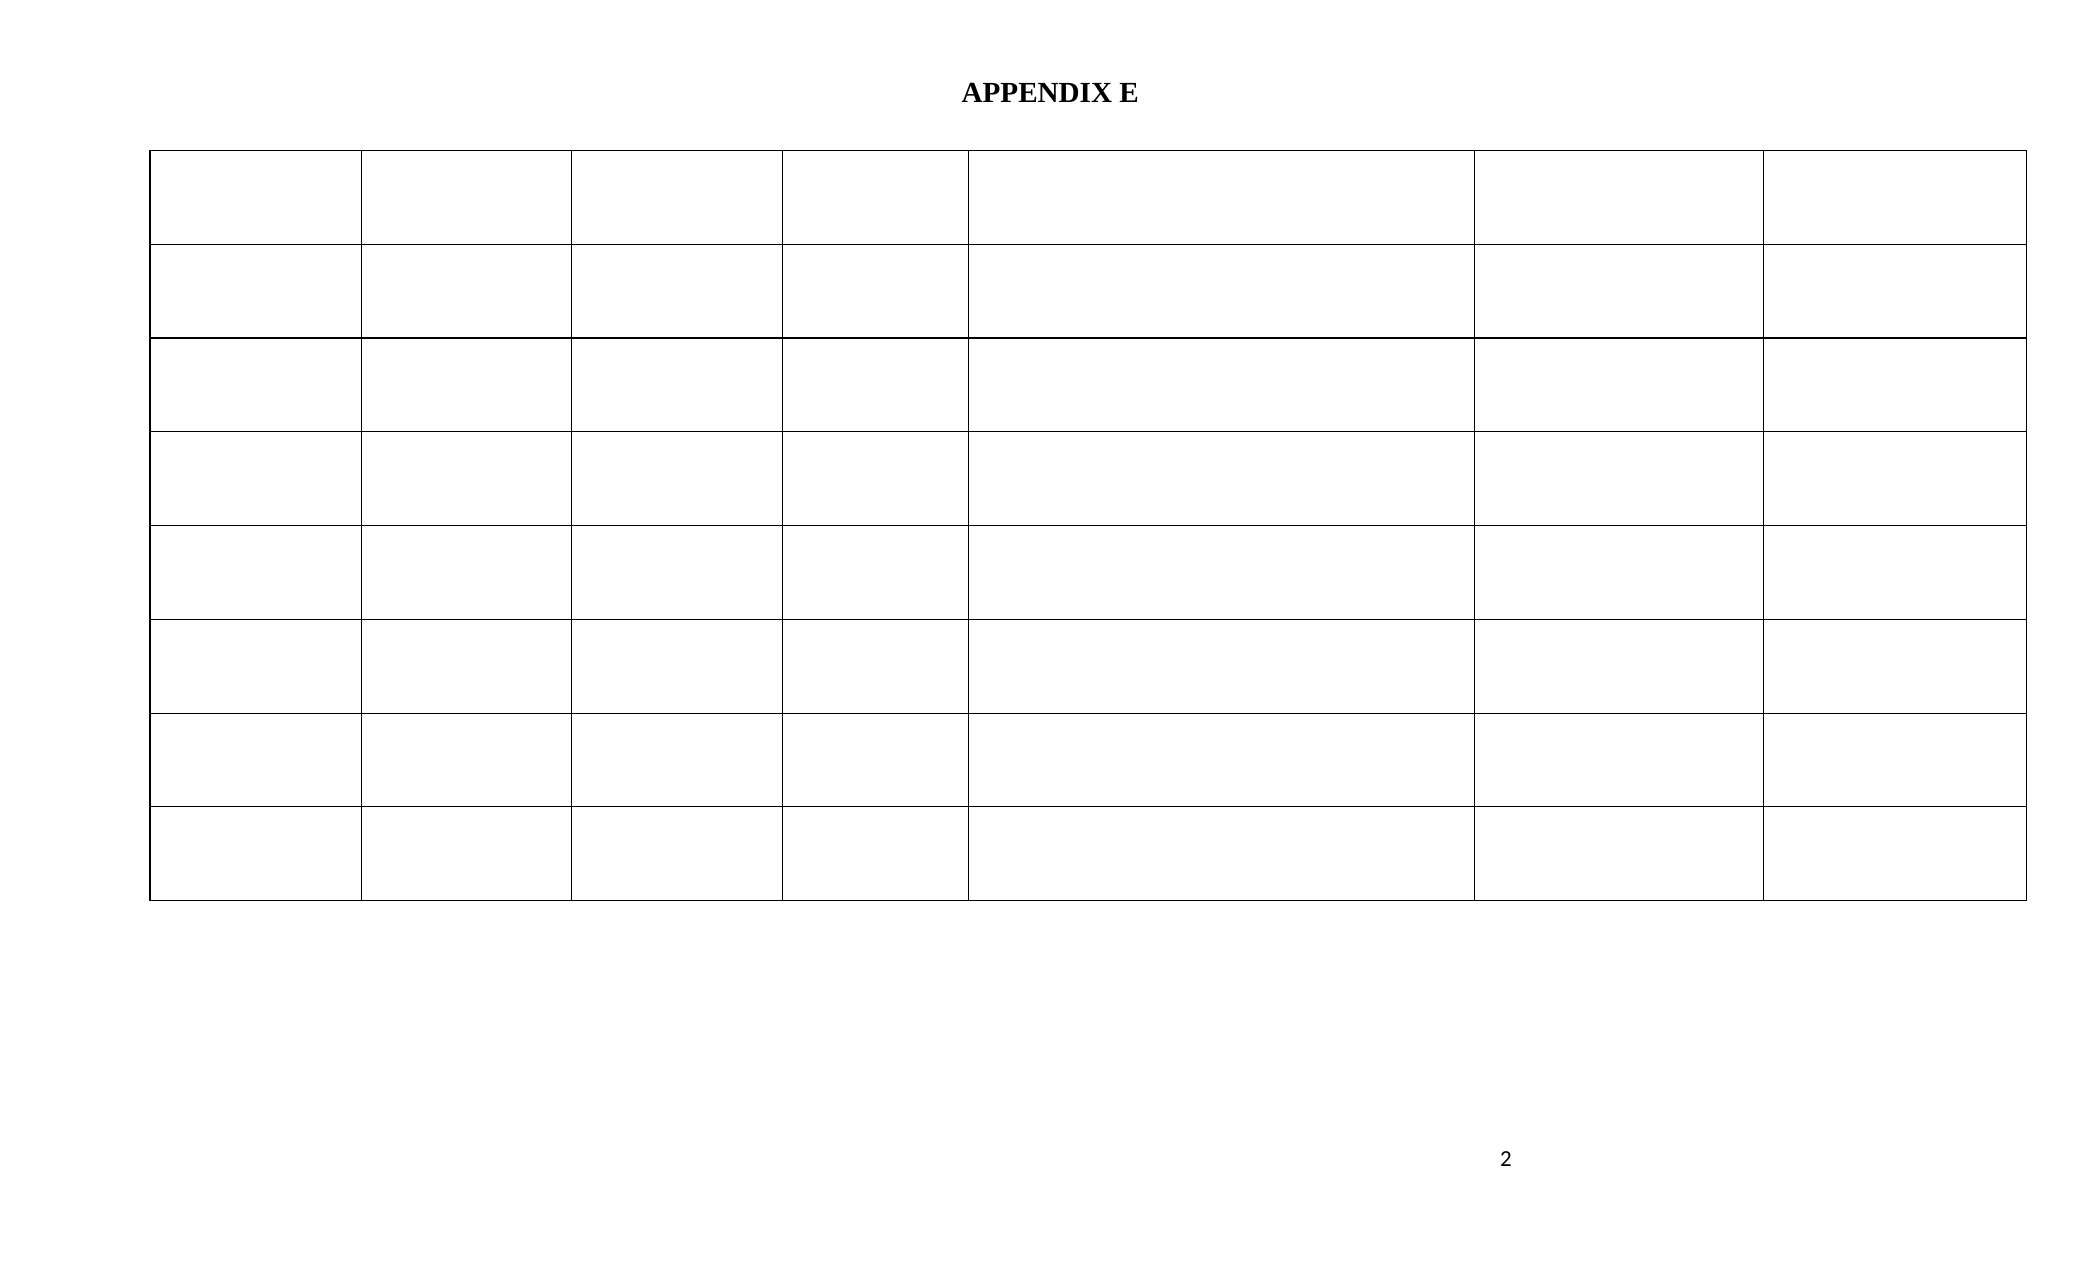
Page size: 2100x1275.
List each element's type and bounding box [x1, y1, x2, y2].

table_cell [1475, 807, 1763, 900]
table_cell [969, 339, 1474, 431]
table_cell [362, 620, 571, 712]
table_cell [362, 526, 571, 619]
table_cell [362, 432, 571, 525]
table_cell [572, 339, 782, 431]
table_cell [362, 151, 571, 244]
table_cell [969, 432, 1474, 525]
table_cell [1475, 245, 1763, 337]
table_cell [1475, 714, 1763, 806]
table_cell [151, 151, 361, 244]
table_cell [362, 714, 571, 806]
table_cell [783, 151, 968, 244]
table_cell [969, 807, 1474, 900]
table_cell [969, 620, 1474, 712]
table_cell [151, 714, 361, 806]
table_cell [572, 151, 782, 244]
table_cell [1764, 245, 2026, 337]
table_cell [151, 339, 361, 431]
table_cell [151, 432, 361, 525]
table_cell [969, 714, 1474, 806]
table_cell [1475, 432, 1763, 525]
table_cell [572, 526, 782, 619]
table_cell [1764, 432, 2026, 525]
table_cell [1764, 620, 2026, 712]
table_cell [362, 807, 571, 900]
table_cell [151, 620, 361, 712]
table_cell [783, 620, 968, 712]
table_cell [783, 714, 968, 806]
table_cell [151, 807, 361, 900]
table_cell [1475, 151, 1763, 244]
table_cell [1475, 339, 1763, 431]
table_cell [969, 151, 1474, 244]
table_cell [1475, 526, 1763, 619]
table_cell [783, 432, 968, 525]
table_cell [1764, 526, 2026, 619]
table_cell [1764, 339, 2026, 431]
table_cell [783, 807, 968, 900]
table_cell [151, 245, 361, 337]
table_cell [1764, 807, 2026, 900]
table_cell [783, 245, 968, 337]
table_cell [1764, 151, 2026, 244]
table_cell [969, 526, 1474, 619]
table_cell [572, 620, 782, 712]
table_cell [572, 245, 782, 337]
table_cell [783, 526, 968, 619]
table_cell [151, 526, 361, 619]
table_cell [362, 339, 571, 431]
table_cell [572, 714, 782, 806]
table_cell [1475, 620, 1763, 712]
table_cell [783, 339, 968, 431]
table_cell [969, 245, 1474, 337]
table_cell [572, 432, 782, 525]
table_cell [572, 807, 782, 900]
table_cell [1764, 714, 2026, 806]
table_cell [362, 245, 571, 337]
